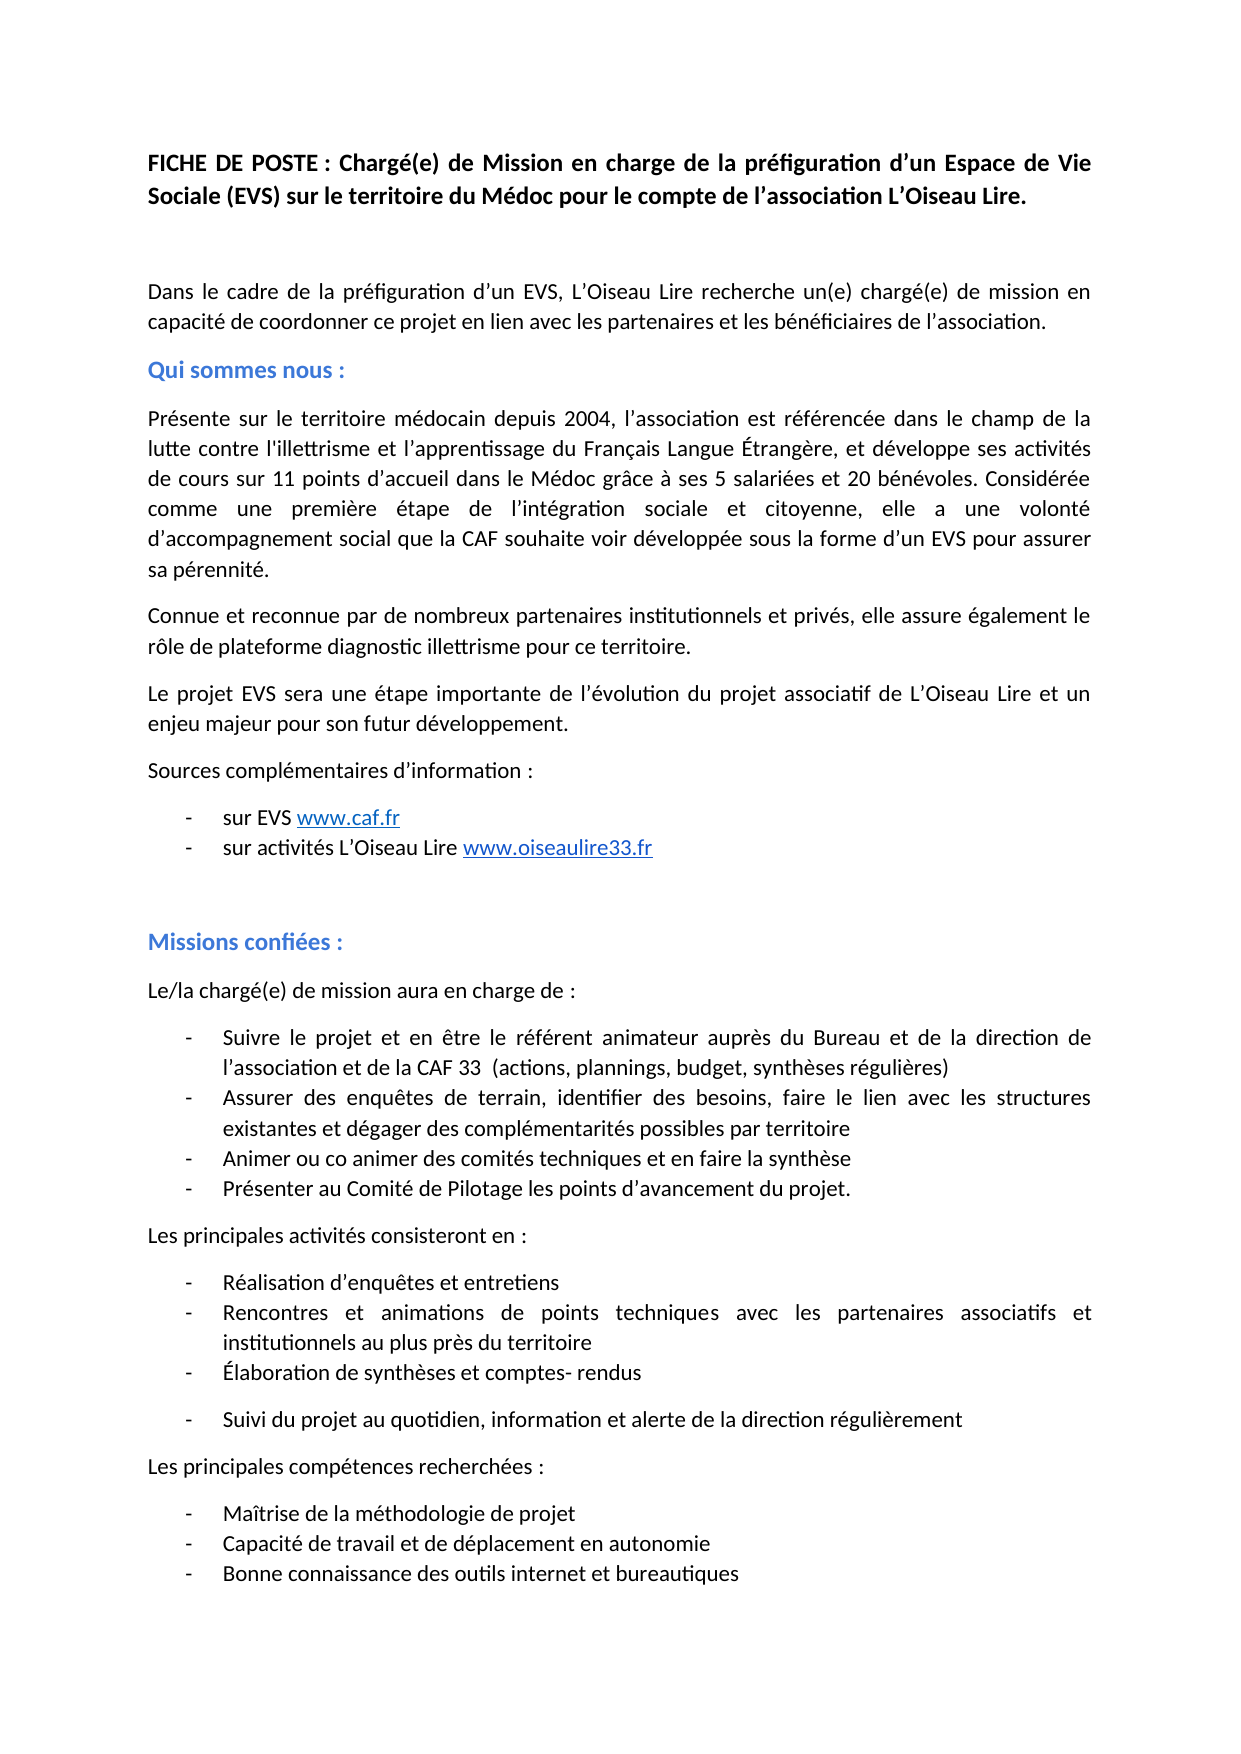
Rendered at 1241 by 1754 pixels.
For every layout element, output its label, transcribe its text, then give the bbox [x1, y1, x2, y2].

text Dans le cadre de la préfiguration d’un EVS, L’Oiseau Lire recherche un(e) chargé(e) de mission en capacité de coordonner ce projet en lien avec les partenaires et les bénéficiaires de l’association. [148, 277, 1093, 335]
list Élaboration de synthèses et comptes- rendus [185, 1358, 1093, 1386]
text Les principales activités consisteront en : [148, 1221, 1093, 1249]
text Sources complémentaires d’information : [148, 756, 1093, 784]
list Capacité de travail et de déplacement en autonomie [185, 1529, 1093, 1557]
list Assurer des enquêtes de terrain, identifier des besoins, faire le lien avec les structures existantes et dégager des complémentarités possibles par territoire [185, 1083, 1093, 1142]
list Animer ou co animer des comités techniques et en faire la synthèse [185, 1144, 1093, 1172]
list sur activités L’Oiseau Lire www.oiseaulire33.fr [185, 833, 1093, 861]
text FICHE DE POSTE : Chargé(e) de Mission en charge de la préfiguration d’un Espace de Vie Sociale (EVS) sur le territoire du Médoc pour le compte de l’association L’Oiseau Lire. [148, 148, 1093, 211]
list Maîtrise de la méthodologie de projet [185, 1499, 1093, 1527]
text Connue et reconnue par de nombreux partenaires institutionnels et privés, elle assure également le rôle de plateforme diagnostic illettrisme pour ce territoire. [148, 602, 1093, 660]
list Réalisation d’enquêtes et entretiens [185, 1268, 1093, 1296]
list Suivi du projet au quotidien, information et alerte de la direction régulièrement [185, 1405, 1093, 1433]
text Qui sommes nous : [148, 354, 1093, 384]
text Missions confiées : [148, 927, 1093, 957]
text Le/la chargé(e) de mission aura en charge de : [148, 976, 1093, 1004]
text Le projet EVS sera une étape importante de l’évolution du projet associatif de L’Oiseau Lire et un enjeu majeur pour son futur développement. [148, 679, 1093, 737]
list Suivre le projet et en être le référent animateur auprès du Bureau et de la direction de l’association et de la CAF 33 (actions, plannings, budget, synthèses régulières) [185, 1023, 1093, 1081]
list Rencontres et animations de points techniques avec les partenaires associatifs et institutionnels au plus près du territoire [185, 1298, 1093, 1356]
text Les principales compétences recherchées : [148, 1452, 1093, 1480]
list Bonne connaissance des outils internet et bureautiques [185, 1559, 1093, 1587]
list Présenter au Comité de Pilotage les points d’avancement du projet. [185, 1174, 1093, 1202]
text Présente sur le territoire médocain depuis 2004, l’association est référencée dans le champ de la lutte contre l'illettrisme et l’apprentissage du Français Langue Étrangère, et développe ses activités de cours sur 11 points d’accueil dans le Médoc grâce à ses 5 salariées et 20 bénévoles. Considérée comme une première étape de l’intégration sociale et citoyenne, elle a une volonté d’accompagnement social que la CAF souhaite voir développée sous la forme d’un EVS pour assurer sa pérennité. [148, 404, 1093, 583]
list sur EVS www.caf.fr [185, 803, 1093, 831]
